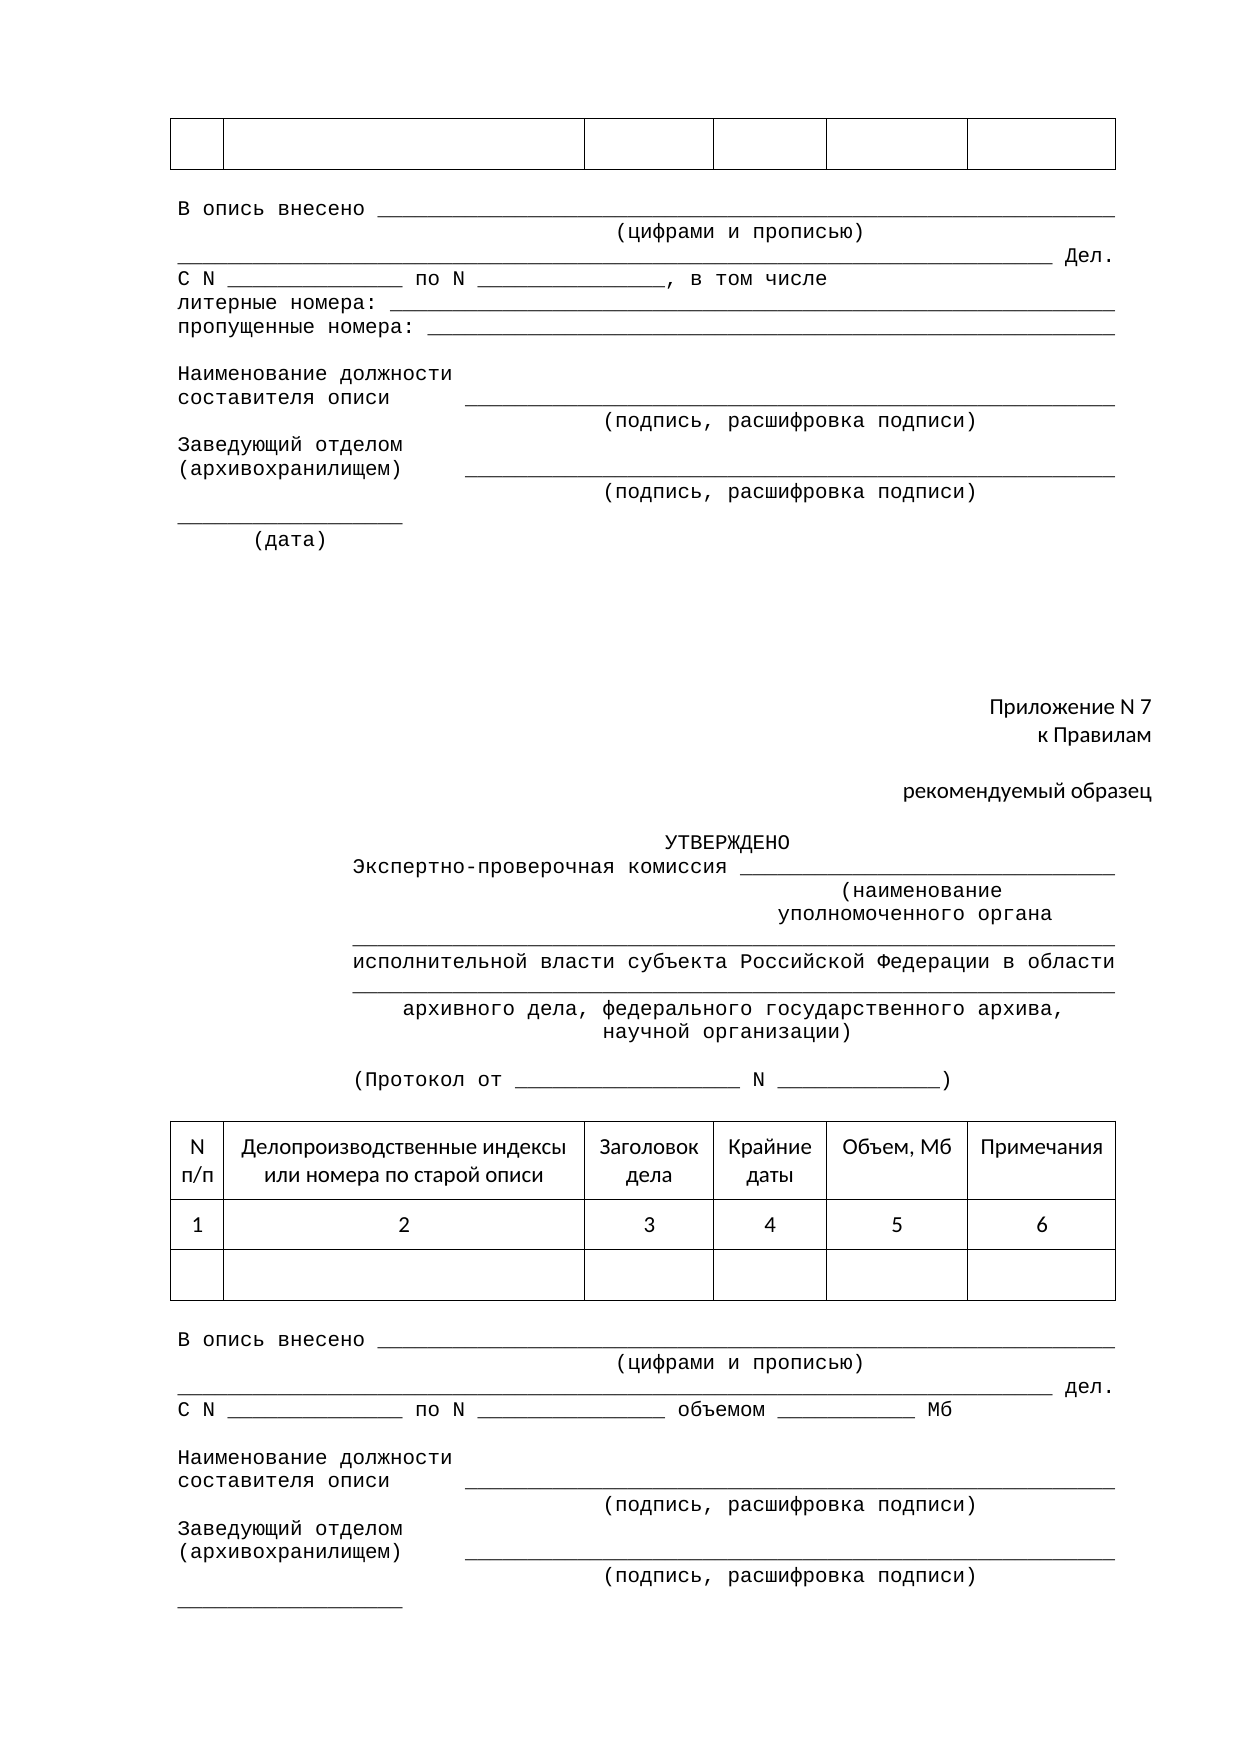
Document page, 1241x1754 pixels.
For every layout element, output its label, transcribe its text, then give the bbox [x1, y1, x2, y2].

text (наименование [177, 880, 1152, 903]
table_cell [827, 119, 967, 168]
table_header Примечания [968, 1122, 1115, 1199]
table_cell [968, 119, 1115, 168]
text ______________________________________________________________________ дел. [177, 1376, 1152, 1399]
text В опись внесено ___________________________________________________________ [177, 197, 1152, 221]
table_cell [585, 1250, 713, 1299]
text (подпись, расшифровка подписи) [177, 1494, 1152, 1518]
text литерные номера: __________________________________________________________ [177, 292, 1152, 316]
text рекомендуемый образец [177, 776, 1152, 804]
table_header Объем, Мб [827, 1122, 967, 1199]
text (архивохранилищем) ____________________________________________________ [177, 1541, 1152, 1565]
text _____________________________________________________________ [177, 927, 1152, 951]
text к Правилам [177, 720, 1152, 748]
table_cell [224, 119, 584, 168]
table_cell [714, 1250, 826, 1299]
text УТВЕРЖДЕНО [177, 832, 1152, 856]
text (подпись, расшифровка подписи) [177, 1565, 1152, 1589]
text (цифрами и прописью) [177, 221, 1152, 245]
text исполнительной власти субъекта Российской Федерации в области [177, 951, 1152, 974]
table_header Делопроизводственные индексы или номера по старой описи [224, 1122, 584, 1199]
table_header Крайние даты [714, 1122, 826, 1199]
text (дата) [177, 528, 1152, 552]
text __________________ [177, 505, 1152, 528]
table_cell 3 [585, 1200, 713, 1249]
table_cell 4 [714, 1200, 826, 1249]
text (подпись, расшифровка подписи) [177, 410, 1152, 434]
table_cell 6 [968, 1200, 1115, 1249]
text составителя описи ____________________________________________________ [177, 1470, 1152, 1494]
table_cell 1 [171, 1200, 223, 1249]
text В опись внесено ___________________________________________________________ [177, 1328, 1152, 1352]
text Заведующий отделом [177, 1518, 1152, 1541]
text пропущенные номера: _______________________________________________________ [177, 316, 1152, 339]
text (подпись, расшифровка подписи) [177, 481, 1152, 505]
text __________________ [177, 1589, 1152, 1612]
text Экспертно-проверочная комиссия ______________________________ [177, 856, 1152, 880]
table_cell [224, 1250, 584, 1299]
text Наименование должности [177, 1447, 1152, 1470]
table_cell [171, 119, 223, 168]
table_header Заголовок дела [585, 1122, 713, 1199]
text научной организации) [177, 1022, 1152, 1045]
text (архивохранилищем) ____________________________________________________ [177, 458, 1152, 481]
table_cell 5 [827, 1200, 967, 1249]
text (цифрами и прописью) [177, 1352, 1152, 1376]
table_cell [968, 1250, 1115, 1299]
text Приложение N 7 [177, 692, 1152, 720]
text архивного дела, федерального государственного архива, [177, 998, 1152, 1022]
text ______________________________________________________________________ Дел. [177, 245, 1152, 268]
text С N ______________ по N _______________, в том числе [177, 268, 1152, 292]
text уполномоченного органа [177, 903, 1152, 927]
table_header N п/п [171, 1122, 223, 1199]
text С N ______________ по N _______________ объемом ___________ Мб [177, 1399, 1152, 1423]
text (Протокол от __________________ N _____________) [177, 1069, 1152, 1092]
table_cell 2 [224, 1200, 584, 1249]
table_cell [585, 119, 713, 168]
text Наименование должности [177, 363, 1152, 387]
text составителя описи ____________________________________________________ [177, 387, 1152, 410]
table_cell [827, 1250, 967, 1299]
table_cell [714, 119, 826, 168]
text _____________________________________________________________ [177, 974, 1152, 998]
table_cell [171, 1250, 223, 1299]
text Заведующий отделом [177, 434, 1152, 458]
